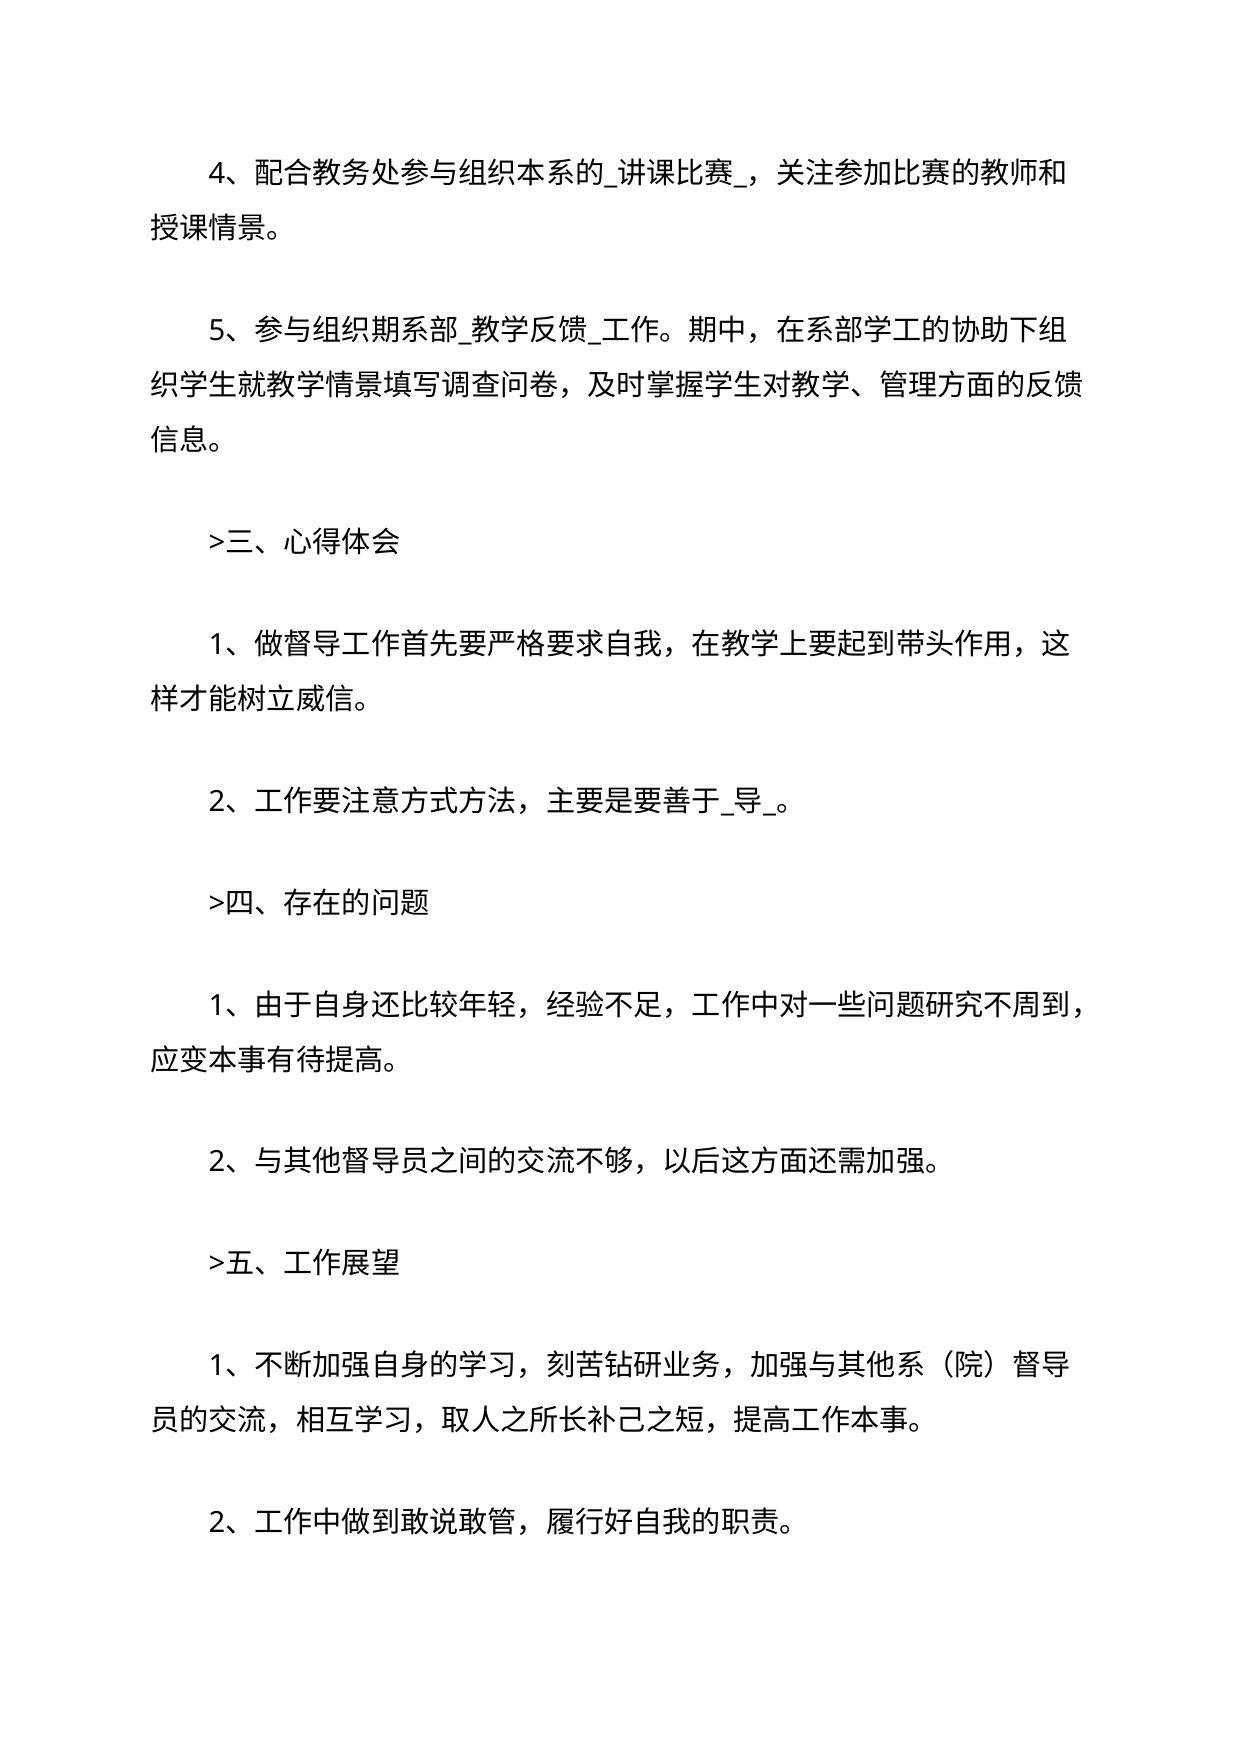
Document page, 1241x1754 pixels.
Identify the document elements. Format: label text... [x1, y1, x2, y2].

text 1、做督导工作首先要严格要求自我，在教学上要起到带头作用，这样才能树立威信。 [150, 620, 1090, 718]
text 4、配合教务处参与组织本系的_讲课比赛_，关注参加比赛的教师和授课情景。 [150, 150, 1090, 247]
text >三、心得体会 [150, 518, 1090, 561]
text 1、由于自身还比较年轻，经验不足，工作中对一些问题研究不周到，应变本事有待提高。 [150, 981, 1090, 1078]
text 2、工作中做到敢说敢管，履行好自我的职责。 [150, 1499, 1090, 1541]
text >四、存在的问题 [150, 879, 1090, 922]
text 2、工作要注意方式方法，主要是要善于_导_。 [150, 777, 1090, 819]
text 1、不断加强自身的学习，刻苦钻研业务，加强与其他系（院）督导员的交流，相互学习，取人之所长补己之短，提高工作本事。 [150, 1342, 1090, 1439]
text >五、工作展望 [150, 1240, 1090, 1282]
text 2、与其他督导员之间的交流不够，以后这方面还需加强。 [150, 1138, 1090, 1180]
text 5、参与组织期系部_教学反馈_工作。期中，在系部学工的协助下组织学生就教学情景填写调查问卷，及时掌握学生对教学、管理方面的反馈信息。 [150, 307, 1090, 459]
